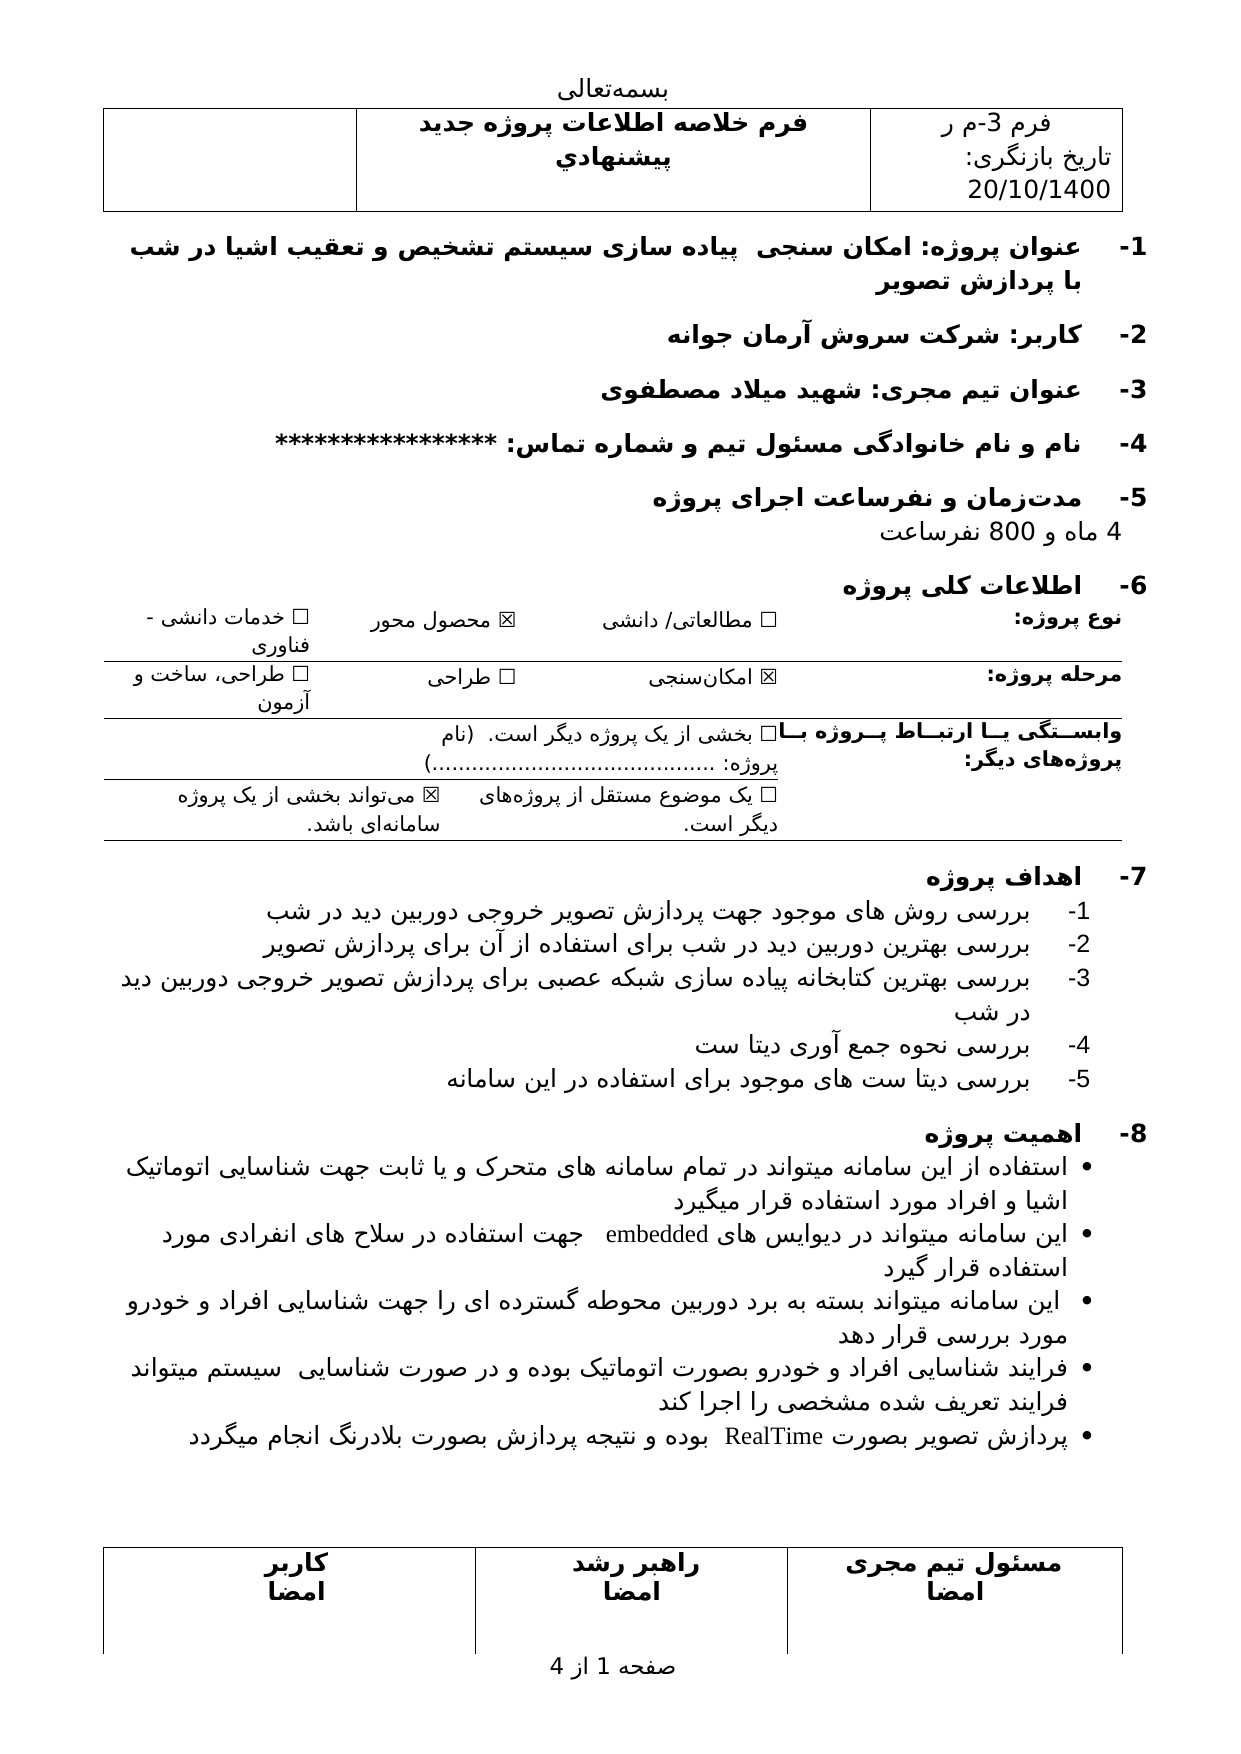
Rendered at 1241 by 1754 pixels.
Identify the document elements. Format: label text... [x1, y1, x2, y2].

subtitle اطلاعات کلی پروژه [103, 571, 1119, 601]
list بررسی روش های موجود جهت پردازش تصویر خروجی دوربین دید در شب [103, 896, 1068, 925]
table_cell وابستگی یا ارتباط پروژه با پروژه‌های دیگر: [778, 719, 1122, 840]
table_header نوع پروژه: [778, 605, 1122, 661]
list پردازش تصویر بصورت RealTime بوده و نتیجه پردازش بصورت بلادرنگ انجام میگردد [103, 1421, 1083, 1450]
list این سامانه میتواند بسته به برد دوربین محوطه گسترده ای را جهت شناسایی افراد و خودرو مورد بررسی قرار دهد [103, 1287, 1083, 1349]
table_cell طراحی [310, 662, 516, 718]
table_cell طراحی، ساخت و آزمون [104, 662, 310, 718]
table_header فرم خلاصه اطلاعات پروژه جديد پيشنهادي [357, 109, 870, 211]
table_header محصول محور [310, 605, 516, 661]
text بسمه‌تعالی [103, 74, 1122, 103]
subtitle نام و نام خانوادگی مسئول تیم و شماره تماس: ***************** [103, 429, 1119, 458]
table_cell یک موضوع مستقل از پروژه‌های دیگر است. [441, 780, 778, 840]
table_header خدمات دانشی - فناوری [104, 605, 310, 661]
subtitle اهمیت پروژه [103, 1119, 1119, 1148]
list این سامانه میتواند در دیوایس های embedded جهت استفاده در سلاح های انفرادی مورد استفاده قرار گیرد [103, 1219, 1083, 1282]
table_header فرم 3-م ر تاریخ بازنگری: 20/10/1400 [871, 109, 1122, 211]
table_cell امکان‌سنجی [516, 662, 778, 718]
table_cell می‌تواند بخشی از یک پروژه سامانه‌ای باشد. [104, 780, 441, 840]
subtitle کاربر: شرکت سروش آرمان جوانه [103, 320, 1119, 349]
list بررسی دیتا ست های موجود برای استفاده در این سامانه [103, 1064, 1068, 1093]
table_cell مرحله پروژه: [778, 662, 1122, 718]
table_cell بخشی از یک پروژه دیگر است. (نام پروژه: ...........................................) [104, 719, 778, 779]
subtitle عنوان پروژه: امکان سنجی پیاده سازی سیستم تشخیص و تعقیب اشیا در شب با پردازش تصویر [103, 232, 1119, 295]
text 4 ماه و 800 نفرساعت [103, 517, 1122, 546]
table_header [104, 109, 356, 211]
table_header مطالعاتی/ دانشی [516, 605, 778, 661]
list استفاده از این سامانه میتواند در تمام سامانه های متحرک و یا ثابت جهت شناسایی اتوماتیک اشیا و افراد مورد استفاده قرار میگیرد [103, 1152, 1083, 1215]
subtitle عنوان تیم مجری: شهید میلاد مصطفوی [103, 375, 1119, 404]
list فرایند شناسایی افراد و خودرو بصورت اتوماتیک بوده و در صورت شناسایی سیستم میتواند فرایند تعریف شده مشخصی را اجرا کند [103, 1354, 1083, 1416]
subtitle اهداف پروژه [103, 862, 1119, 891]
list بررسی بهترین دوربین دید در شب برای استفاده از آن برای پردازش تصویر [103, 929, 1068, 959]
subtitle مدت‌زمان و نفرساعت اجرای پروژه [103, 483, 1119, 513]
list بررسی بهترین کتابخانه پیاده سازی شبکه عصبی برای پردازش تصویر خروجی دوربین دید در شب [103, 963, 1068, 1026]
list بررسی نحوه جمع آوری دیتا ست [103, 1030, 1068, 1060]
